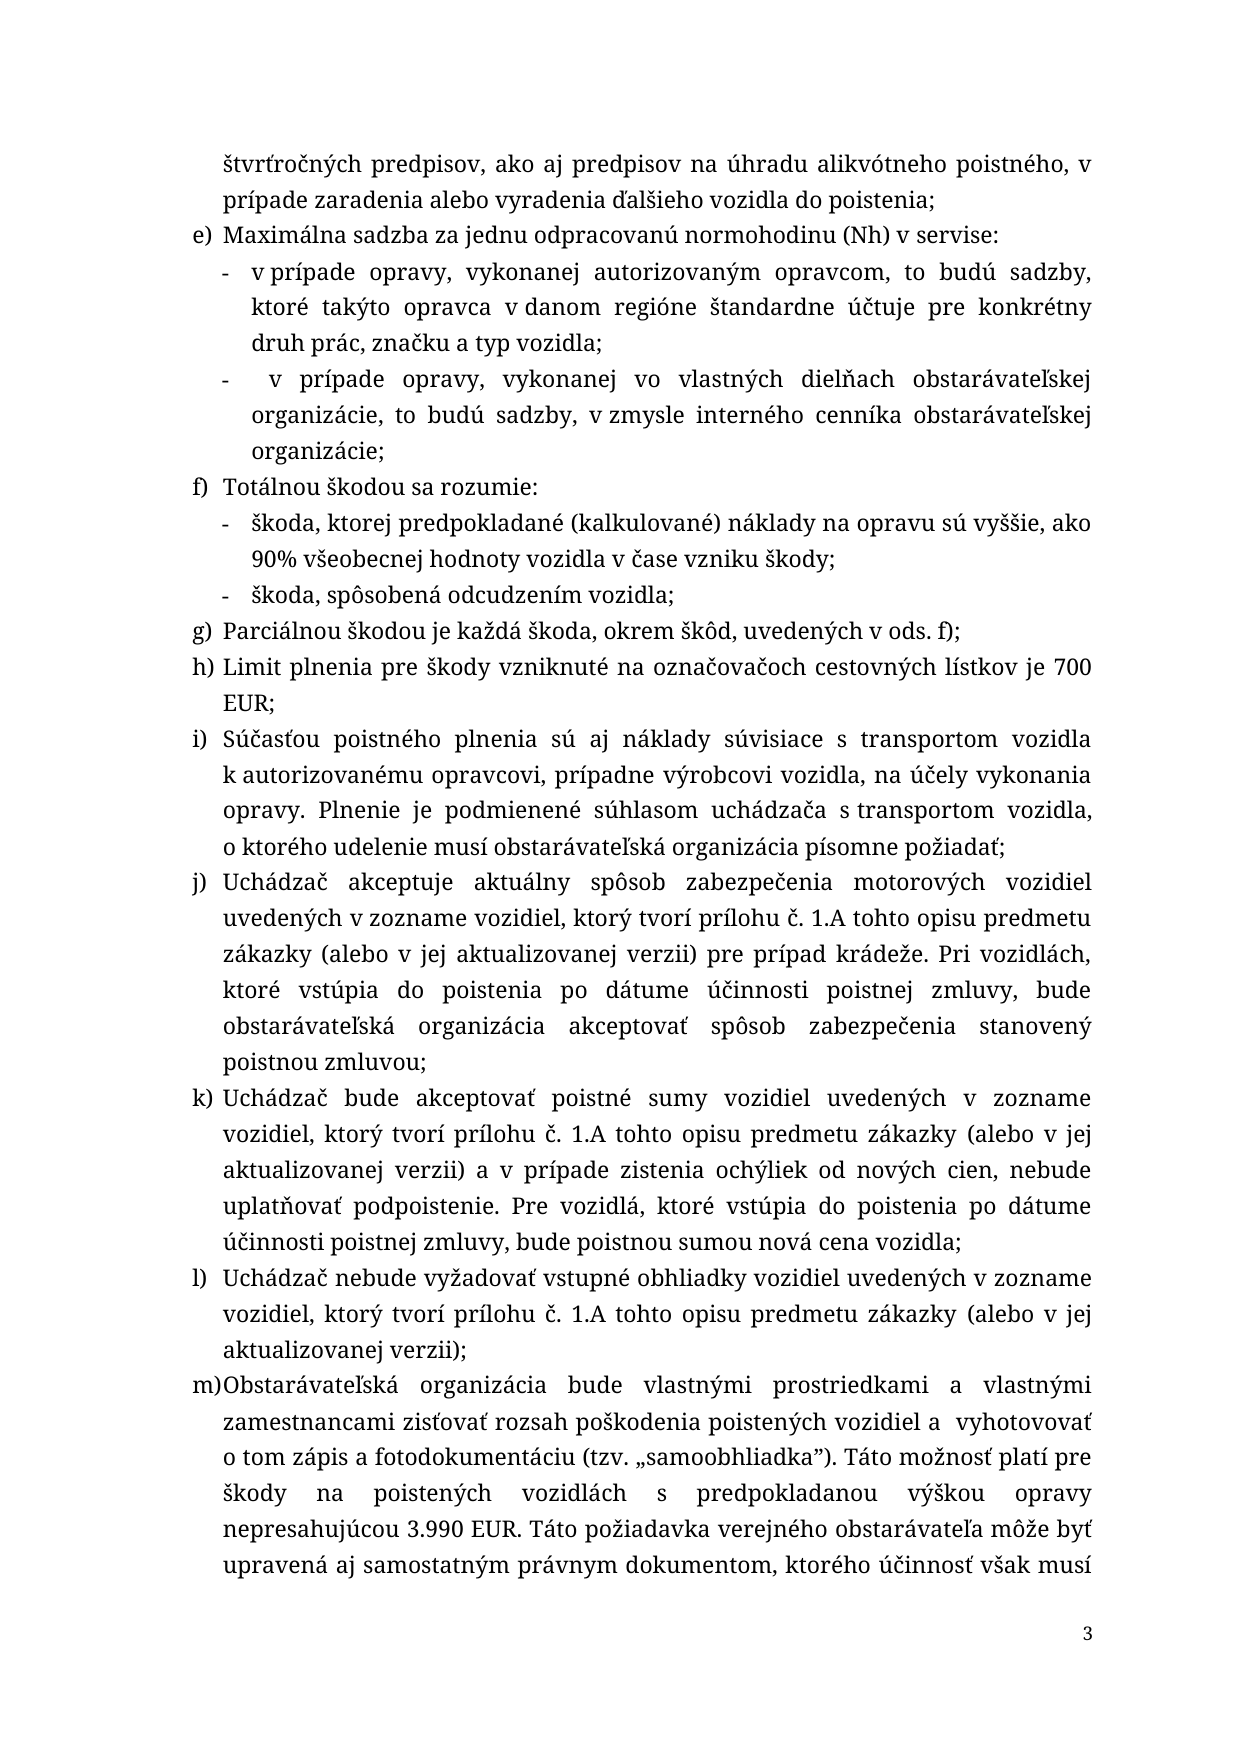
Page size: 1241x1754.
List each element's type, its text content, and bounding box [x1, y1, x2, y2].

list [192, 148, 1093, 215]
list Uchádzač nebude vyžadovať vstupné obhliadky vozidiel uvedených v zozname vozidiel, ktorý tvorí prílohu č. 1.A tohto opisu predmetu zákazky (alebo v jej aktualizovanej verzii); [192, 1262, 1093, 1365]
list v prípade opravy, vykonanej vo vlastných dielňach obstarávateľskej organizácie, to budú sadzby, v zmysle interného cenníka obstarávateľskej organizácie; [221, 363, 1093, 466]
list Uchádzač bude akceptovať poistné sumy vozidiel uvedených v zozname vozidiel, ktorý tvorí prílohu č. 1.A tohto opisu predmetu zákazky (alebo v jej aktualizovanej verzii) a v prípade zistenia ochýliek od nových cien, nebude uplatňovať podpoistenie. Pre vozidlá, ktoré vstúpia do poistenia po dátume účinnosti poistnej zmluvy, bude poistnou sumou nová cena vozidla; [192, 1082, 1093, 1257]
list Limit plnenia pre škody vzniknuté na označovačoch cestovných lístkov je 700 EUR; [192, 651, 1093, 718]
list Uchádzač akceptuje aktuálny spôsob zabezpečenia motorových vozidiel uvedených v zozname vozidiel, ktorý tvorí prílohu č. 1.A tohto opisu predmetu zákazky (alebo v jej aktualizovanej verzii) pre prípad krádeže. Pri vozidlách, ktoré vstúpia do poistenia po dátume účinnosti poistnej zmluvy, bude obstarávateľská organizácia akceptovať spôsob zabezpečenia stanovený poistnou zmluvou; [192, 866, 1093, 1077]
list Totálnou škodou sa rozumie: [192, 471, 1093, 502]
list škoda, spôsobená odcudzením vozidla; [221, 579, 1093, 610]
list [192, 1369, 1093, 1580]
list Parciálnou škodou je každá škoda, okrem škôd, uvedených v ods. f); [192, 615, 1093, 646]
list Maximálna sadzba za jednu odpracovanú normohodinu (Nh) v servise: [192, 219, 1093, 251]
list Súčasťou poistného plnenia sú aj náklady súvisiace s transportom vozidla k autorizovanému opravcovi, prípadne výrobcovi vozidla, na účely vykonania opravy. Plnenie je podmienené súhlasom uchádzača s transportom vozidla, o ktorého udelenie musí obstarávateľská organizácia písomne požiadať; [192, 723, 1093, 862]
list škoda, ktorej predpokladané (kalkulované) náklady na opravu sú vyššie, ako 90% všeobecnej hodnoty vozidla v čase vzniku škody; [221, 507, 1093, 574]
list v prípade opravy, vykonanej autorizovaným opravcom, to budú sadzby, ktoré takýto opravca v danom regióne štandardne účtuje pre konkrétny druh prác, značku a typ vozidla; [221, 255, 1093, 358]
